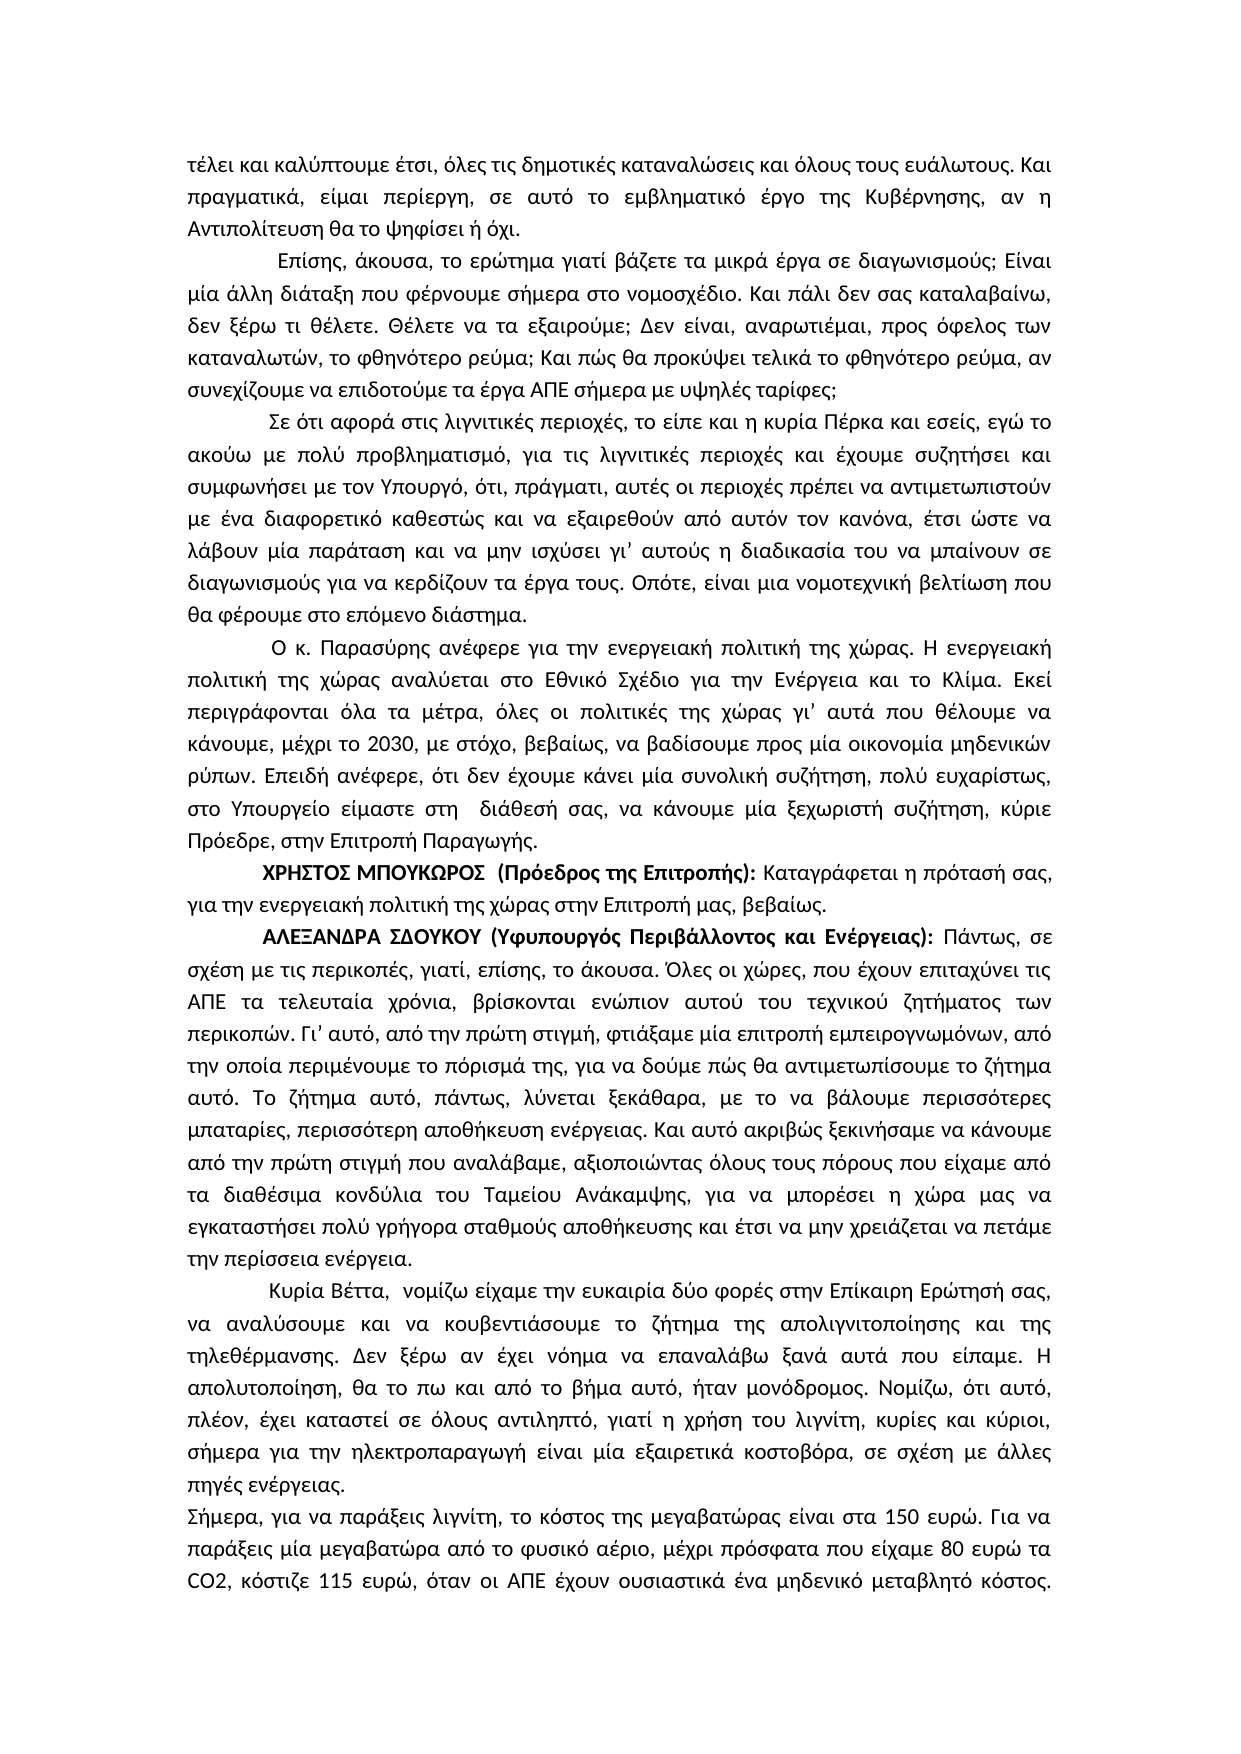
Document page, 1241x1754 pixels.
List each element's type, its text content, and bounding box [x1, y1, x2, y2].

text Ο κ. Παρασύρης ανέφερε για την ενεργειακή πολιτική της χώρας. Η ενεργειακή πολιτική της χώρας αναλύεται στο Εθνικό Σχέδιο για την Ενέργεια και το Κλίμα. Εκεί περιγράφονται όλα τα μέτρα, όλες οι πολιτικές της χώρας γι’ αυτά που θέλουμε να κάνουμε, μέχρι το 2030, με στόχο, βεβαίως, να βαδίσουμε προς μία οικονομία μηδενικών ρύπων. Επειδή ανέφερε, ότι δεν έχουμε κάνει μία συνολική συζήτηση, πολύ ευχαρίστως, στο Υπουργείο είμαστε στη διάθεσή σας, να κάνουμε μία ξεχωριστή συζήτηση, κύριε Πρόεδρε, στην Επιτροπή Παραγωγής. [187, 633, 1053, 854]
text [187, 1502, 1053, 1594]
text ΑΛΕΞΑΝΔΡΑ ΣΔΟΥΚΟΥ (Υφυπουργός Περιβάλλοντος και Ενέργειας): Πάντως, σε σχέση με τις περικοπές, γιατί, επίσης, το άκουσα. Όλες οι χώρες, που έχουν επιταχύνει τις ΑΠΕ τα τελευταία χρόνια, βρίσκονται ενώπιον αυτού του τεχνικού ζητήματος των περικοπών. Γι’ αυτό, από την πρώτη στιγμή, φτιάξαμε μία επιτροπή εμπειρογνωμόνων, από την οποία περιμένουμε το πόρισμά της, για να δούμε πώς θα αντιμετωπίσουμε το ζήτημα αυτό. Το ζήτημα αυτό, πάντως, λύνεται ξεκάθαρα, με το να βάλουμε περισσότερες μπαταρίες, περισσότερη αποθήκευση ενέργειας. Και αυτό ακριβώς ξεκινήσαμε να κάνουμε από την πρώτη στιγμή που αναλάβαμε, αξιοποιώντας όλους τους πόρους που είχαμε από τα διαθέσιμα κονδύλια του Ταμείου Ανάκαμψης, για να μπορέσει η χώρα μας να εγκαταστήσει πολύ γρήγορα σταθμούς αποθήκευσης και έτσι να μην χρειάζεται να πετάμε την περίσσεια ενέργεια. [187, 922, 1053, 1272]
text ΧΡΗΣΤΟΣ ΜΠΟΥΚΩΡΟΣ (Πρόεδρος της Επιτροπής): Καταγράφεται η πρότασή σας, για την ενεργειακή πολιτική της χώρας στην Επιτροπή μας, βεβαίως. [187, 858, 1053, 918]
text Επίσης, άκουσα, το ερώτημα γιατί βάζετε τα μικρά έργα σε διαγωνισμούς; Είναι μία άλλη διάταξη που φέρνουμε σήμερα στο νομοσχέδιο. Και πάλι δεν σας καταλαβαίνω, δεν ξέρω τι θέλετε. Θέλετε να τα εξαιρούμε; Δεν είναι, αναρωτιέμαι, προς όφελος των καταναλωτών, το φθηνότερο ρεύμα; Και πώς θα προκύψει τελικά το φθηνότερο ρεύμα, αν συνεχίζουμε να επιδοτούμε τα έργα ΑΠΕ σήμερα με υψηλές ταρίφες; [187, 247, 1053, 403]
text Κυρία Βέττα, νομίζω είχαμε την ευκαιρία δύο φορές στην Επίκαιρη Ερώτησή σας, να αναλύσουμε και να κουβεντιάσουμε το ζήτημα της απολιγνιτοποίησης και της τηλεθέρμανσης. Δεν ξέρω αν έχει νόημα να επαναλάβω ξανά αυτά που είπαμε. Η απολυτοποίηση, θα το πω και από το βήμα αυτό, ήταν μονόδρομος. Νομίζω, ότι αυτό, πλέον, έχει καταστεί σε όλους αντιληπτό, γιατί η χρήση του λιγνίτη, κυρίες και κύριοι, σήμερα για την ηλεκτροπαραγωγή είναι μία εξαιρετικά κοστοβόρα, σε σχέση με άλλες πηγές ενέργειας. [187, 1277, 1053, 1498]
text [187, 150, 1053, 242]
text Σε ότι αφορά στις λιγνιτικές περιοχές, το είπε και η κυρία Πέρκα και εσείς, εγώ το ακούω με πολύ προβληματισμό, για τις λιγνιτικές περιοχές και έχουμε συζητήσει και συμφωνήσει με τον Υπουργό, ότι, πράγματι, αυτές οι περιοχές πρέπει να αντιμετωπιστούν με ένα διαφορετικό καθεστώς και να εξαιρεθούν από αυτόν τον κανόνα, έτσι ώστε να λάβουν μία παράταση και να μην ισχύσει γι’ αυτούς η διαδικασία του να μπαίνουν σε διαγωνισμούς για να κερδίζουν τα έργα τους. Οπότε, είναι μια νομοτεχνική βελτίωση που θα φέρουμε στο επόμενο διάστημα. [187, 407, 1053, 629]
